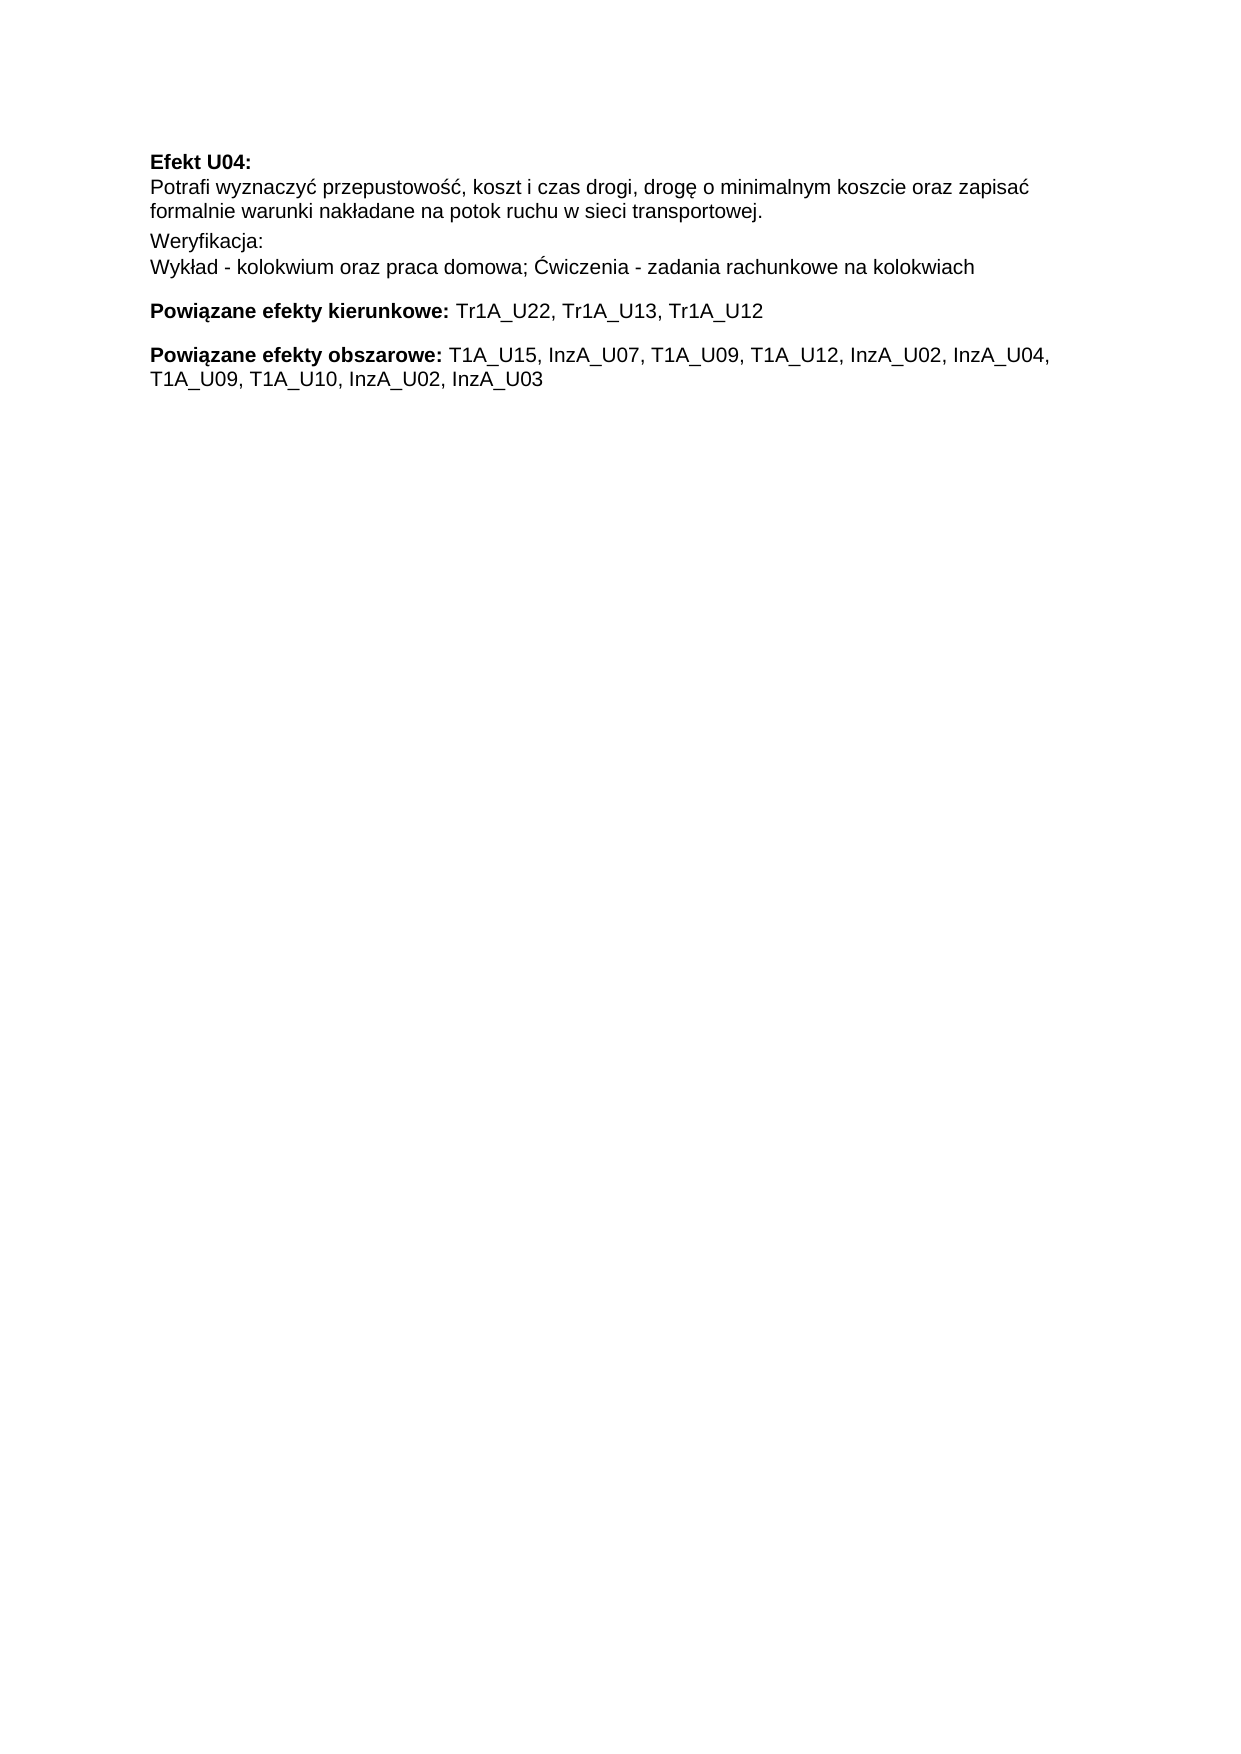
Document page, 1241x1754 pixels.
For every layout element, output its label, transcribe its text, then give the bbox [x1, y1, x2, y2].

text Weryfikacja: [150, 229, 1090, 253]
text Potrafi wyznaczyć przepustowość, koszt i czas drogi, drogę o minimalnym koszcie oraz zapisać formalnie warunki nakładane na potok ruchu w sieci transportowej. [150, 175, 1090, 223]
text Efekt U04: [150, 150, 1090, 174]
text Powiązane efekty obszarowe: T1A_U15, InzA_U07, T1A_U09, T1A_U12, InzA_U02, InzA_U04, T1A_U09, T1A_U10, InzA_U02, InzA_U03 [150, 343, 1090, 391]
text Powiązane efekty kierunkowe: Tr1A_U22, Tr1A_U13, Tr1A_U12 [150, 299, 1090, 323]
text Wykład - kolokwium oraz praca domowa; Ćwiczenia - zadania rachunkowe na kolokwiach [150, 255, 1090, 279]
